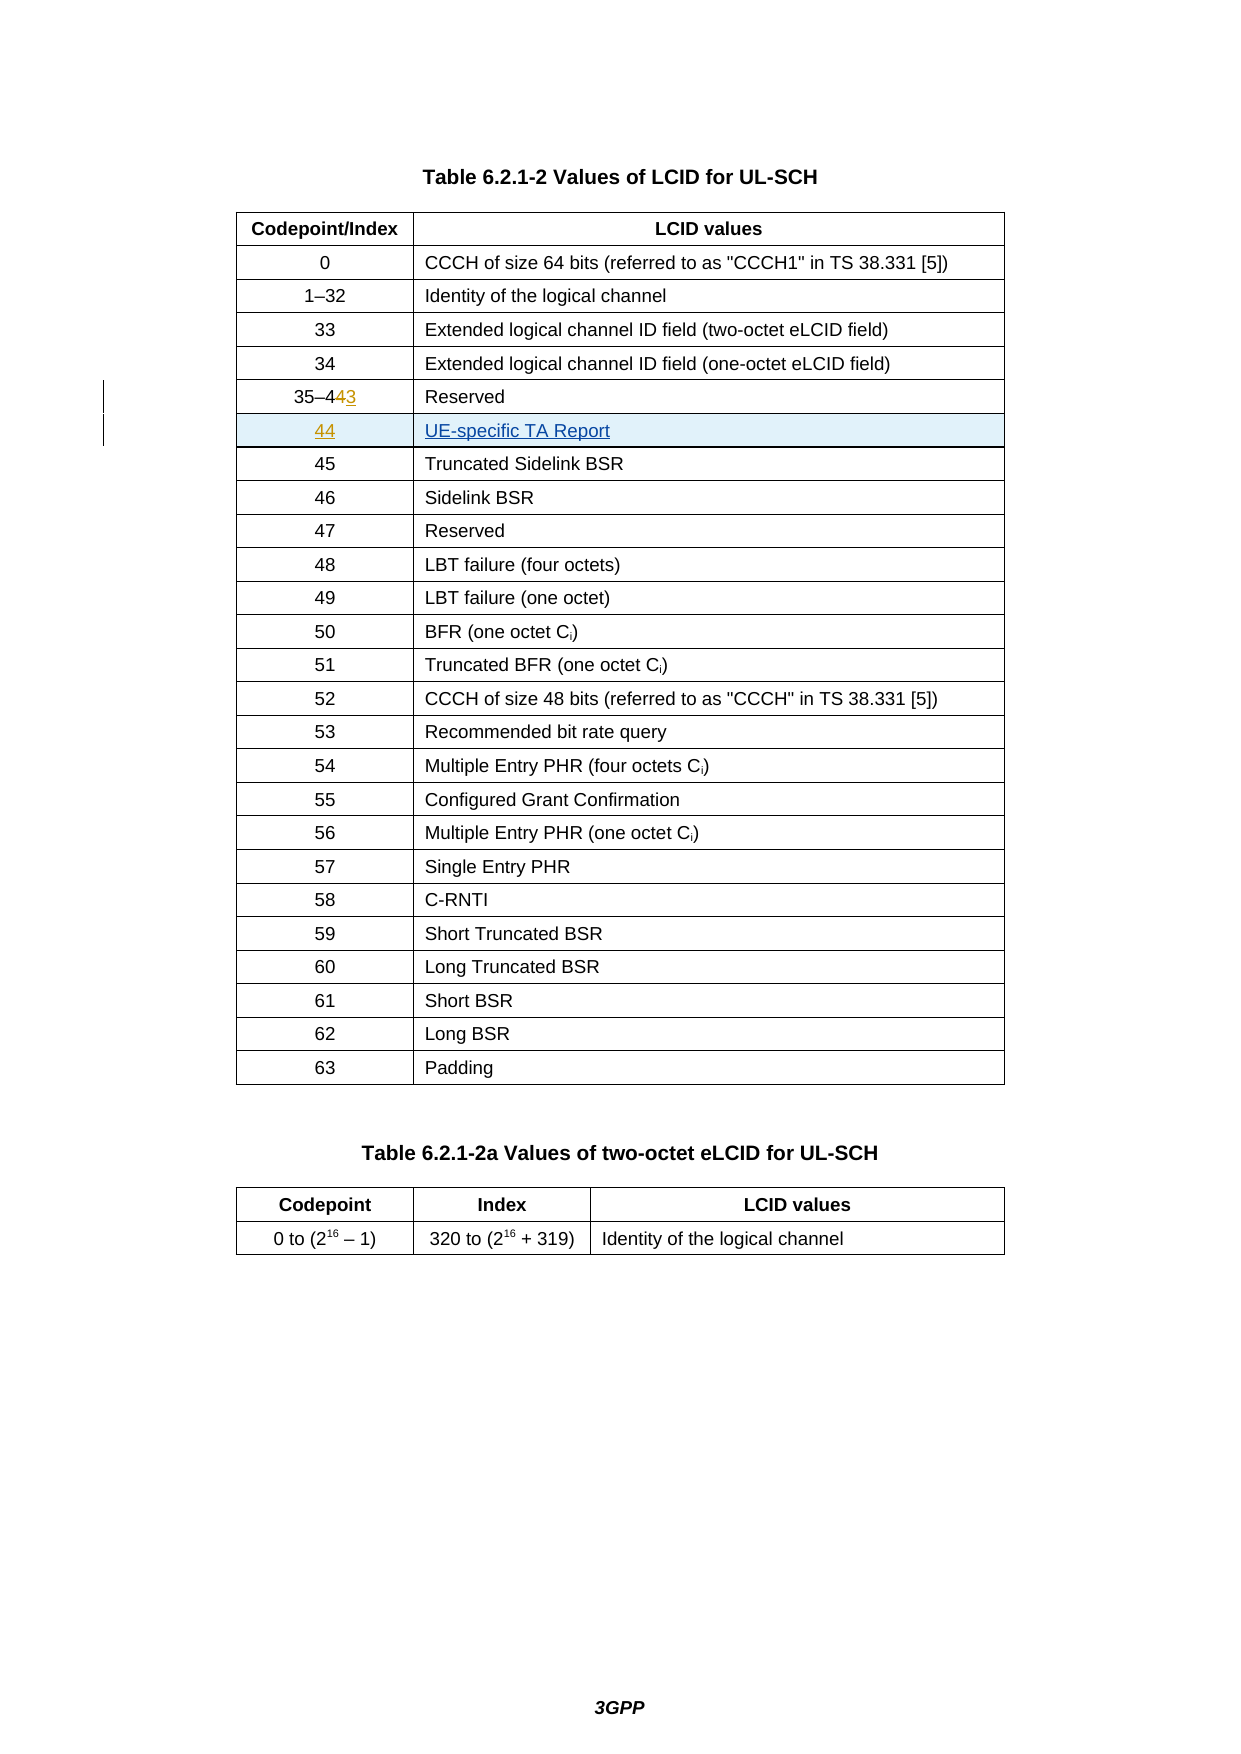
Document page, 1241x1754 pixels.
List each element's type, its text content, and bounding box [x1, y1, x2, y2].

table_cell Single Entry PHR [414, 850, 1004, 882]
table_cell CCCH of size 64 bits (referred to as "CCCH1" in TS 38.331 [5]) [414, 246, 1004, 279]
table_cell 45 [237, 448, 413, 480]
table_cell Identity of the logical channel [591, 1222, 1004, 1254]
table_cell 320 to (216 + 319) [414, 1222, 590, 1254]
table_cell Long Truncated BSR [414, 951, 1004, 983]
table_cell 58 [237, 884, 413, 916]
table_cell Padding [414, 1051, 1004, 1084]
table_header Codepoint/Index [237, 213, 413, 245]
table_cell 53 [237, 716, 413, 748]
table_cell 33 [237, 313, 413, 346]
table_cell Recommended bit rate query [414, 716, 1004, 748]
table_cell 49 [237, 582, 413, 614]
table_cell CCCH of size 48 bits (referred to as "CCCH" in TS 38.331 [5]) [414, 682, 1004, 715]
table_cell BFR (one octet Ci) [414, 615, 1004, 648]
table_cell 61 [237, 984, 413, 1017]
table_cell Truncated Sidelink BSR [414, 448, 1004, 480]
table_cell 51 [237, 649, 413, 681]
table_cell 1–32 [237, 280, 413, 312]
table_cell Configured Grant Confirmation [414, 783, 1004, 815]
table_cell Truncated BFR (one octet Ci) [414, 649, 1004, 681]
table_cell 56 [237, 816, 413, 849]
table_cell LBT failure (four octets) [414, 548, 1004, 581]
table_cell 35–4 [237, 380, 413, 413]
table_cell LBT failure (one octet) [414, 582, 1004, 614]
table_cell Multiple Entry PHR (four octets Ci) [414, 749, 1004, 782]
table_cell 46 [237, 481, 413, 513]
table_header Codepoint [237, 1188, 413, 1221]
table_cell Identity of the logical channel [414, 280, 1004, 312]
table_header Index [414, 1188, 590, 1221]
table_cell Extended logical channel ID field (one-octet eLCID field) [414, 347, 1004, 379]
table_cell 55 [237, 783, 413, 815]
table_cell 60 [237, 951, 413, 983]
table_cell Extended logical channel ID field (two-octet eLCID field) [414, 313, 1004, 346]
table_header LCID values [591, 1188, 1004, 1221]
table_cell 63 [237, 1051, 413, 1084]
table_cell 62 [237, 1018, 413, 1050]
table_cell Short BSR [414, 984, 1004, 1017]
table_cell Reserved [414, 515, 1004, 547]
table_cell 48 [237, 548, 413, 581]
table_cell 34 [237, 347, 413, 379]
table_cell 59 [237, 917, 413, 949]
text Table 6.2.1-2 Values of LCID for UL-SCH [118, 160, 1122, 193]
table_cell C-RNTI [414, 884, 1004, 916]
table_cell 50 [237, 615, 413, 648]
table_cell Multiple Entry PHR (one octet Ci) [414, 816, 1004, 849]
table_cell 52 [237, 682, 413, 715]
table_cell Short Truncated BSR [414, 917, 1004, 949]
table_header LCID values [414, 213, 1004, 245]
table_cell 57 [237, 850, 413, 882]
table_cell Sidelink BSR [414, 481, 1004, 513]
table_cell 47 [237, 515, 413, 547]
table_cell Reserved [414, 380, 1004, 413]
table_cell 54 [237, 749, 413, 782]
table_cell 0 to (216 – 1) [237, 1222, 413, 1254]
table_cell Long BSR [414, 1018, 1004, 1050]
table_cell 0 [237, 246, 413, 279]
text Table 6.2.1-2a Values of two-octet eLCID for UL-SCH [118, 1136, 1122, 1168]
